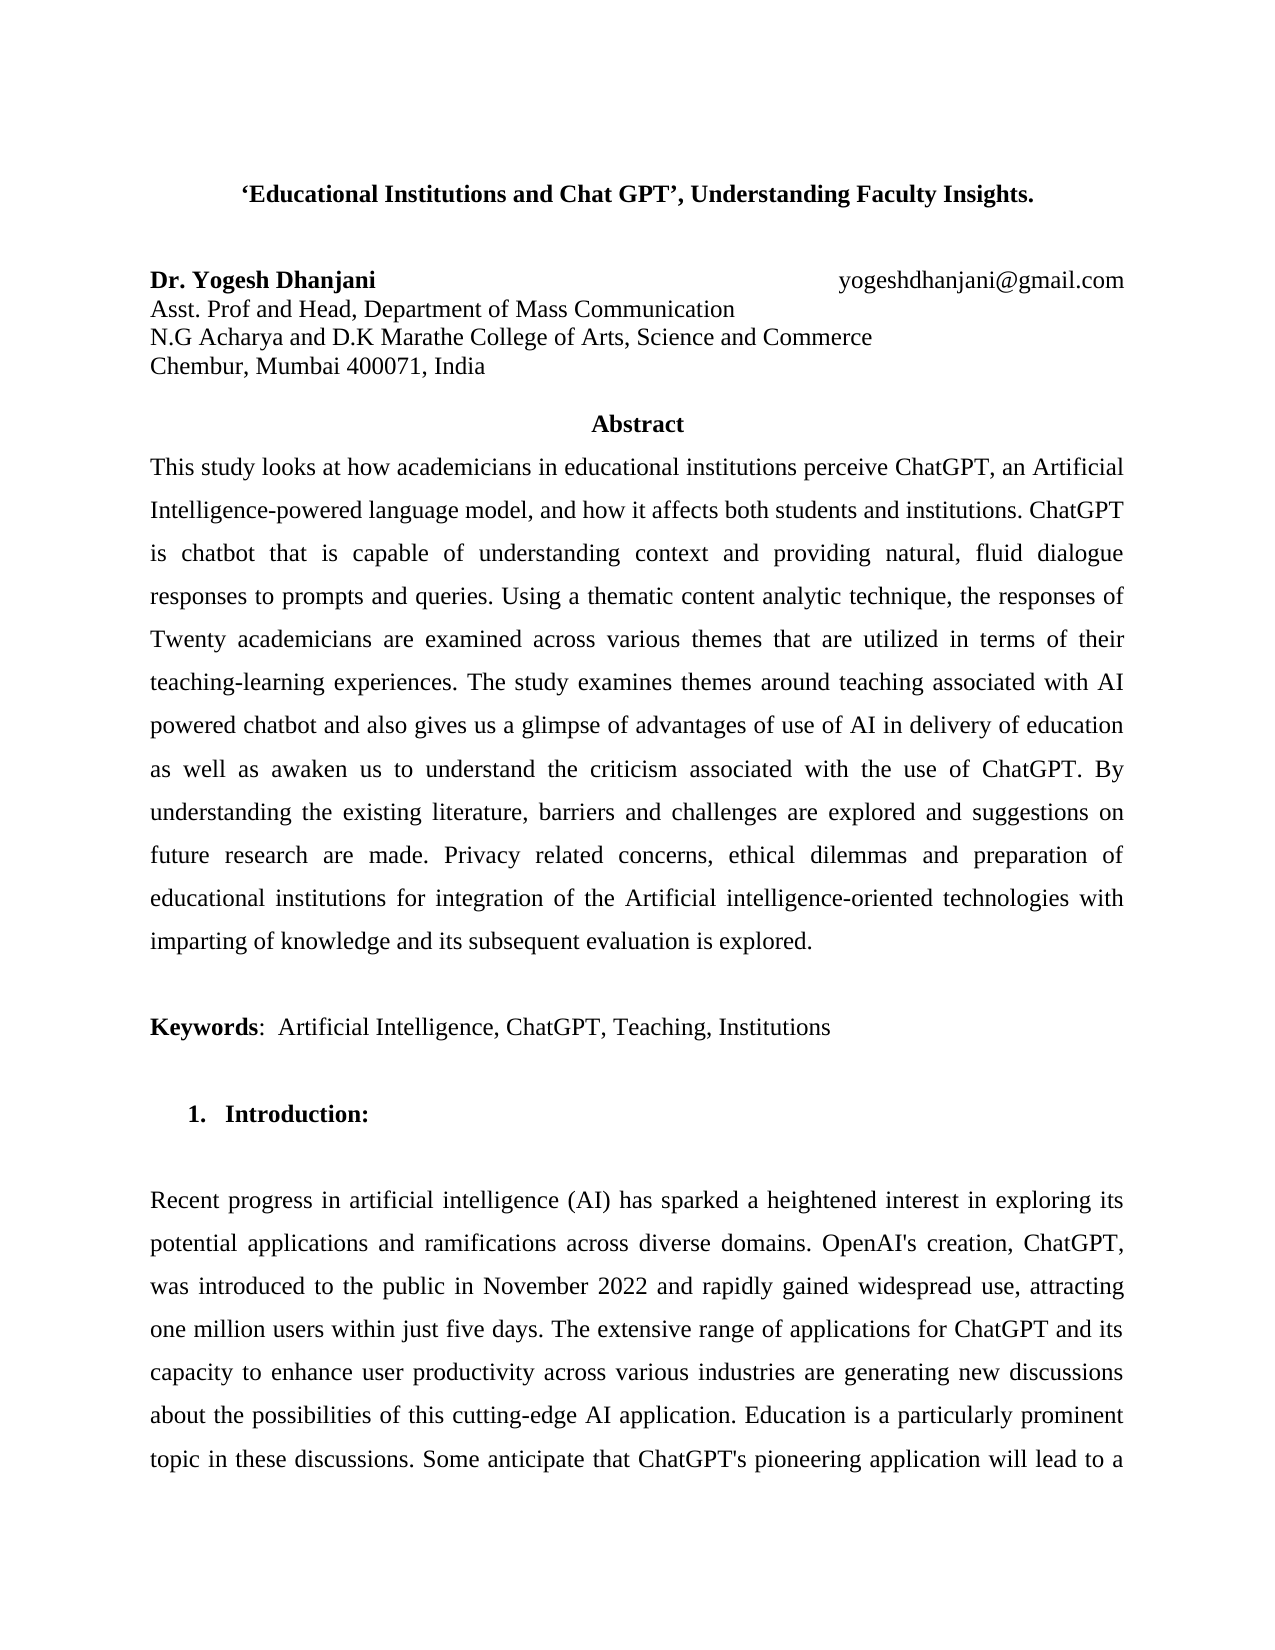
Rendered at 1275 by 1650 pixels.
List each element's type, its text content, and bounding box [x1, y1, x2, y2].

text N.G Acharya and D.K Marathe College of Arts, Science and Commerce [150, 322, 1125, 351]
list Introduction: [187, 1099, 1125, 1127]
text Keywords: Artificial Intelligence, ChatGPT, Teaching, Institutions [150, 1012, 1125, 1041]
text ‘Educational Institutions and Chat GPT’, Understanding Faculty Insights. [150, 179, 1125, 207]
text This study looks at how academicians in educational institutions perceive ChatGPT, an Artificial Intelligence-powered language model, and how it affects both students and institutions. ChatGPT is chatbot that is capable of understanding context and providing natural, fluid dialogue responses to prompts and queries. Using a thematic content analytic technique, the responses of Twenty academicians are examined across various themes that are utilized in terms of their teaching-learning experiences. The study examines themes around teaching associated with AI powered chatbot and also gives us a glimpse of advantages of use of AI in delivery of education as well as awaken us to understand the criticism associated with the use of ChatGPT. By understanding the existing literature, barriers and challenges are explored and suggestions on future research are made. Privacy related concerns, ethical dilemmas and preparation of educational institutions for integration of the Artificial intelligence-oriented technologies with imparting of knowledge and its subsequent evaluation is explored. [150, 452, 1125, 955]
text Dr. Yogesh Dhanjani yogeshdhanjani@gmail.com [150, 265, 1125, 294]
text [150, 1185, 1125, 1472]
text Asst. Prof and Head, Department of Mass Communication [150, 294, 1125, 322]
text Abstract [150, 409, 1125, 437]
text Chembur, Mumbai 400071, India [150, 351, 1125, 380]
